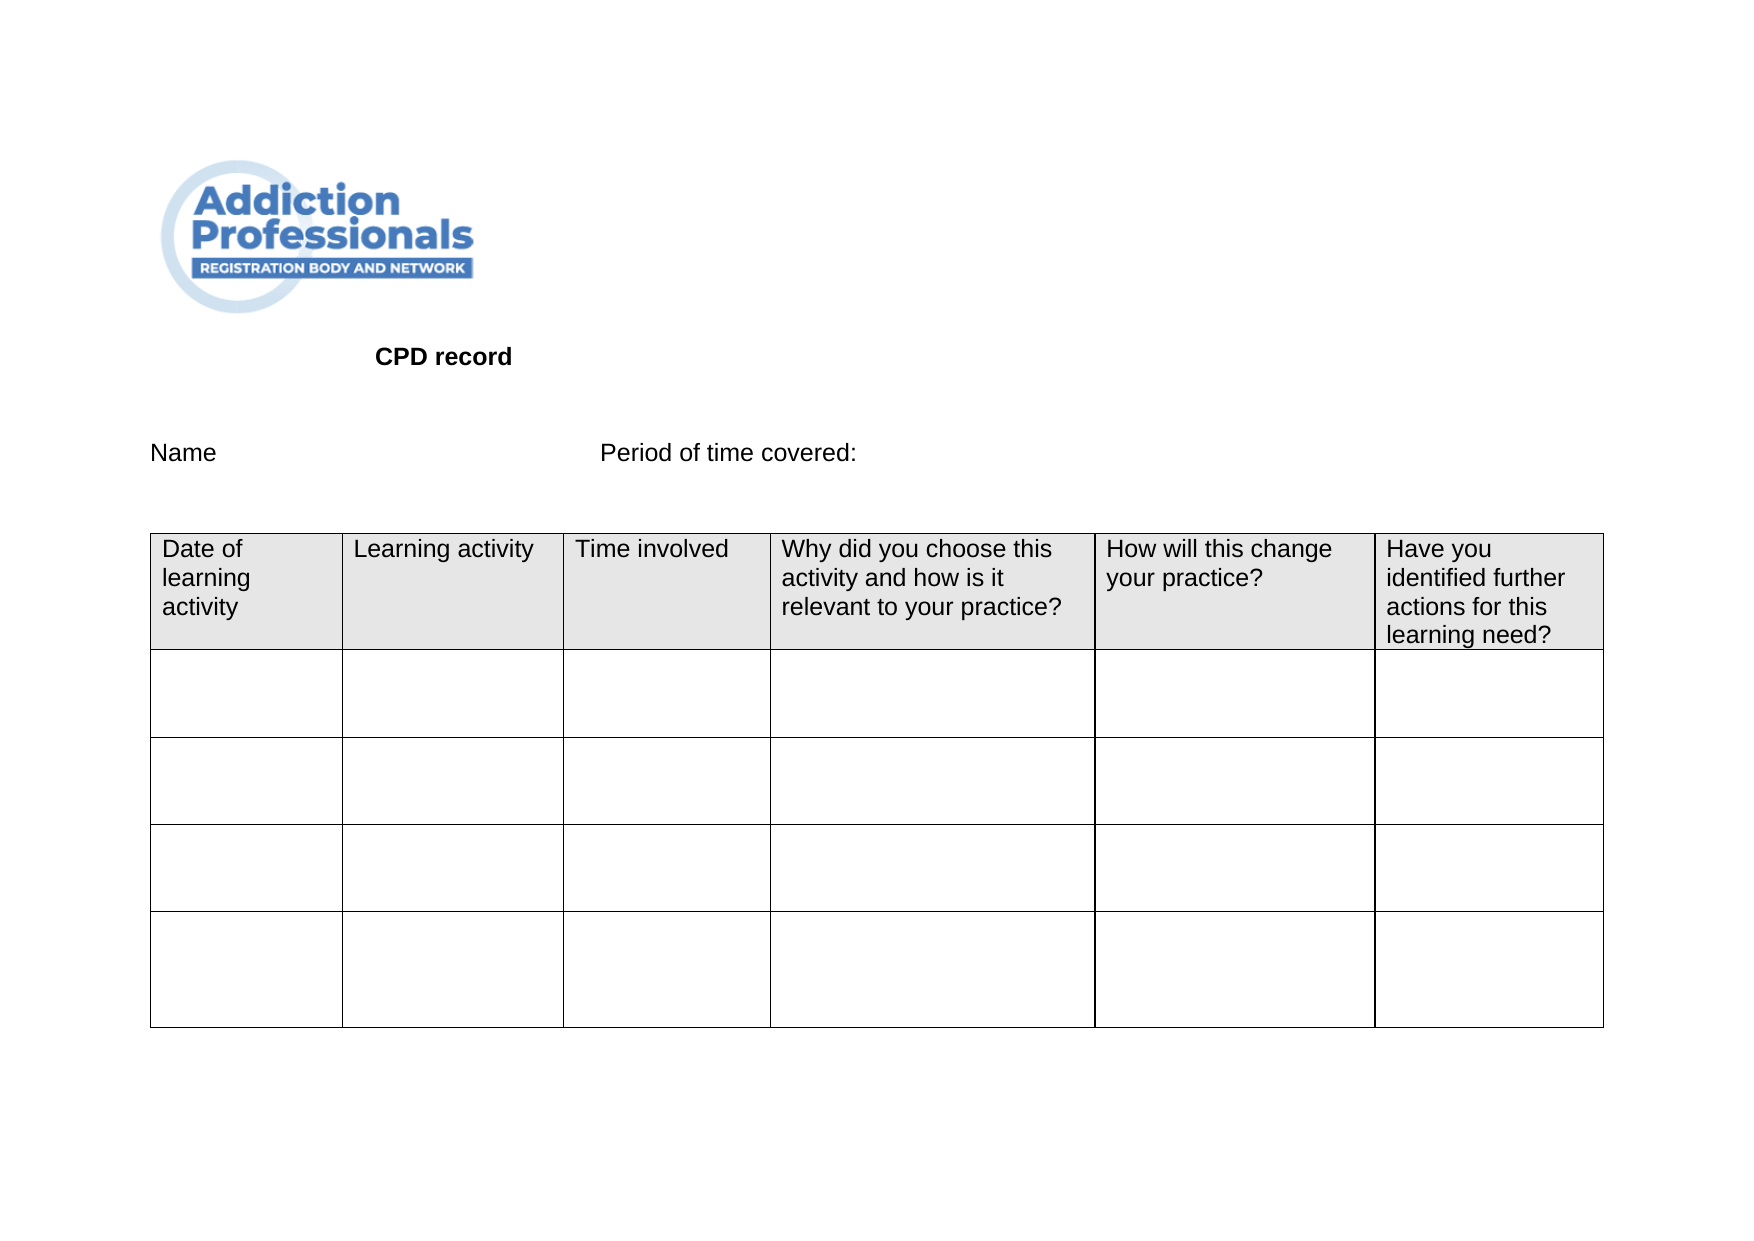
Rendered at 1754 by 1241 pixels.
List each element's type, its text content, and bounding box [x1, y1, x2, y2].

table_header Date of learning activity [151, 534, 342, 649]
table_cell [151, 650, 342, 737]
table_header Learning activity [343, 534, 563, 649]
table_cell [771, 912, 1094, 1027]
table_cell [1096, 738, 1374, 824]
table_cell [771, 825, 1094, 911]
table_cell [151, 738, 342, 824]
table_cell [343, 912, 563, 1027]
table_cell [1376, 738, 1603, 824]
table_cell [1096, 825, 1374, 911]
table_cell [343, 738, 563, 824]
text CPD record [300, 342, 1604, 371]
table_cell [771, 650, 1094, 737]
picture [150, 150, 483, 324]
table_cell [1096, 650, 1374, 737]
table_cell [1376, 912, 1603, 1027]
table_cell [564, 650, 770, 737]
text Name Period of time covered: [150, 438, 1604, 467]
table_header Have you identified further actions for this learning need? [1376, 534, 1603, 649]
table_cell [151, 825, 342, 911]
table_header How will this change your practice? [1096, 534, 1374, 649]
table_cell [771, 738, 1094, 824]
table_header Time involved [564, 534, 770, 649]
table_cell [1096, 912, 1374, 1027]
table_cell [151, 912, 342, 1027]
table_header Why did you choose this activity and how is it relevant to your practice? [771, 534, 1094, 649]
table_cell [343, 650, 563, 737]
table_cell [343, 825, 563, 911]
table_cell [564, 912, 770, 1027]
table_cell [564, 738, 770, 824]
table_cell [1376, 650, 1603, 737]
table_cell [1376, 825, 1603, 911]
table_cell [564, 825, 770, 911]
